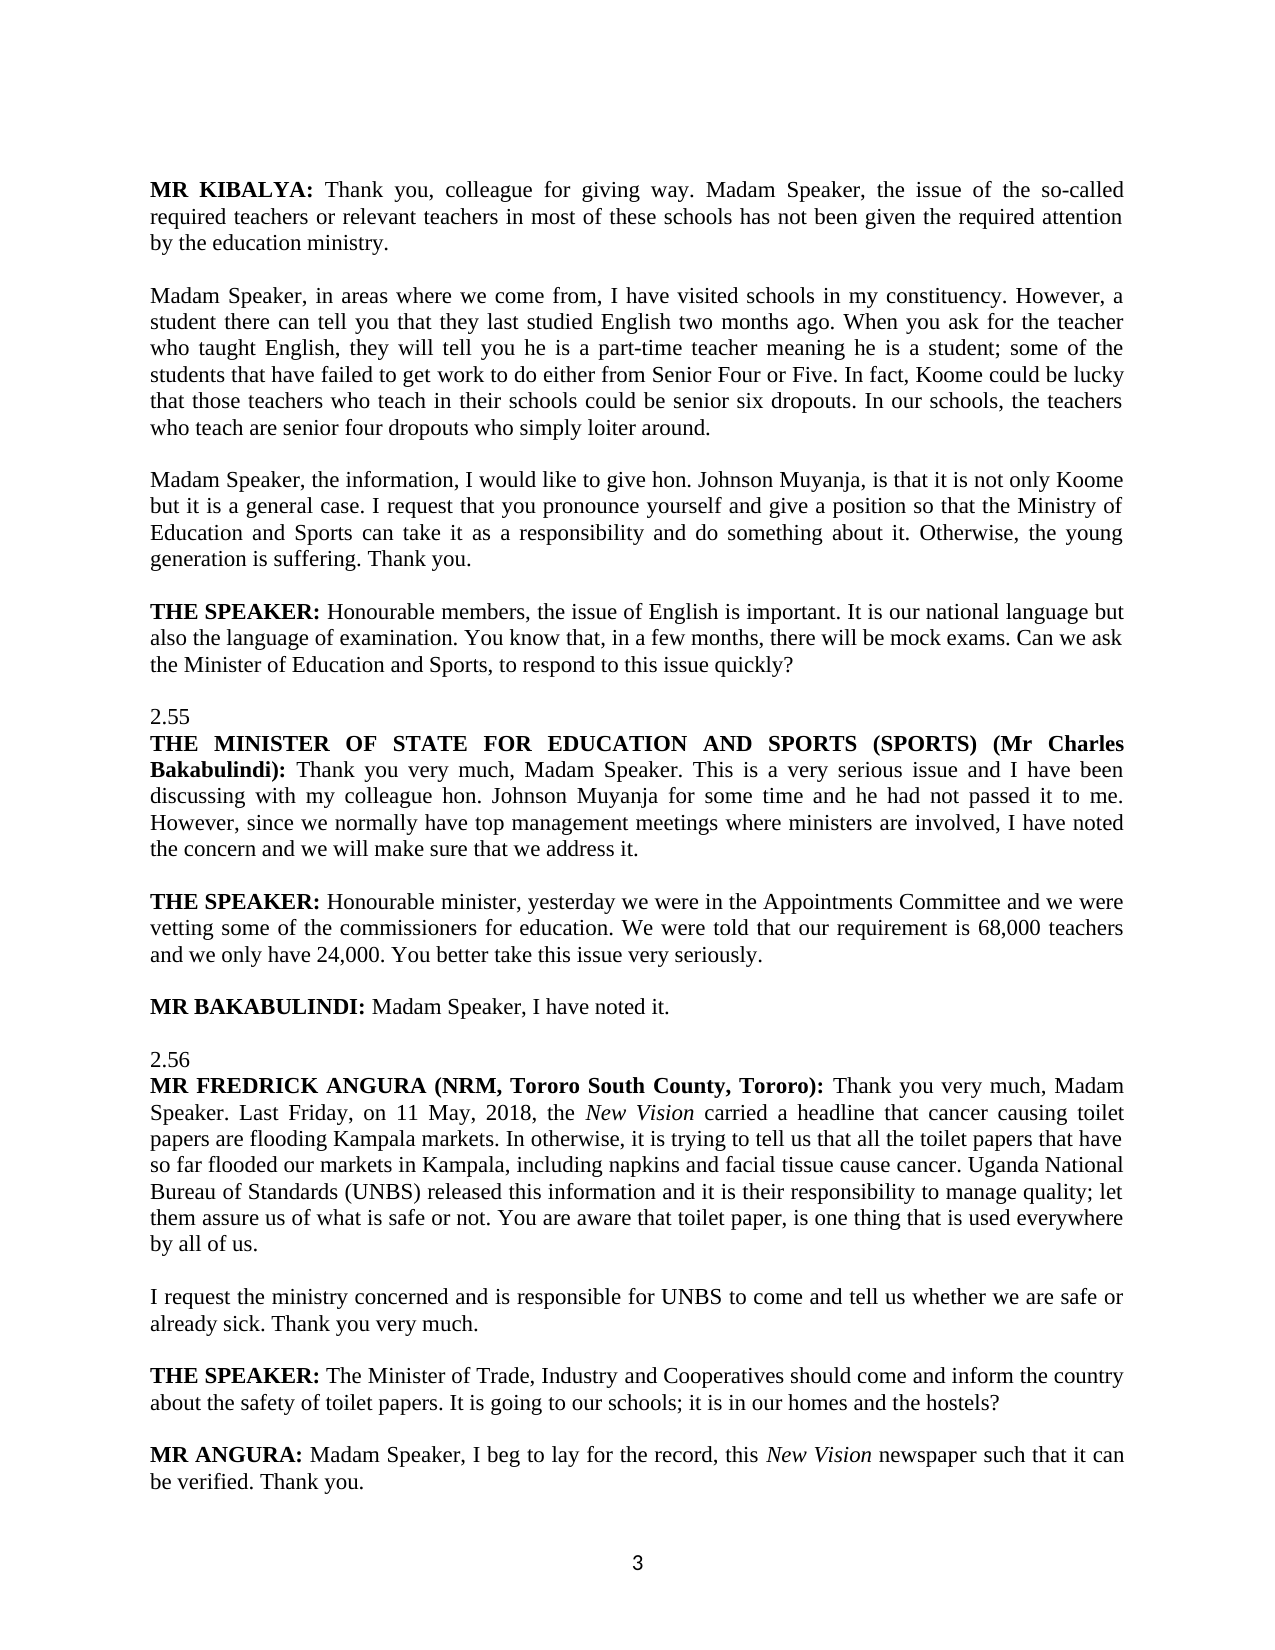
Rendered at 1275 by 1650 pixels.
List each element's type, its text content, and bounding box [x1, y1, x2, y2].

text Madam Speaker, the information, I would like to give hon. Johnson Muyanja, is that it is not only Koome but it is a general case. I request that you pronounce yourself and give a position so that the Ministry of Education and Sports can take it as a responsibility and do something about it. Otherwise, the young generation is suffering. Thank you. [150, 466, 1125, 572]
text THE SPEAKER: The Minister of Trade, Industry and Cooperatives should come and inform the country about the safety of toilet papers. It is going to our schools; it is in our homes and the hostels? [150, 1362, 1125, 1415]
text MR ANGURA: Madam Speaker, I beg to lay for the record, this New Vision newspaper such that it can be verified. Thank you. [150, 1441, 1125, 1494]
text I request the ministry concerned and is responsible for UNBS to come and tell us whether we are safe or already sick. Thank you very much. [150, 1283, 1125, 1336]
text MR FREDRICK ANGURA (NRM, Tororo South County, Tororo): Thank you very much, Madam Speaker. Last Friday, on 11 May, 2018, the New Vision carried a headline that cancer causing toilet papers are flooding Kampala markets. In otherwise, it is trying to tell us that all the toilet papers that have so far flooded our markets in Kampala, including napkins and facial tissue cause cancer. Uganda National Bureau of Standards (UNBS) released this information and it is their responsibility to manage quality; let them assure us of what is safe or not. You are aware that toilet paper, is one thing that is used everywhere by all of us. [150, 1072, 1125, 1257]
text MR BAKABULINDI: Madam Speaker, I have noted it. [150, 993, 1125, 1020]
text 2.55 [150, 703, 1125, 730]
text THE SPEAKER: Honourable members, the issue of English is important. It is our national language but also the language of examination. You know that, in a few months, there will be mock exams. Can we ask the Minister of Education and Sports, to respond to this issue quickly? [150, 598, 1125, 677]
text THE MINISTER OF STATE FOR EDUCATION AND SPORTS (SPORTS) (Mr Charles Bakabulindi): Thank you very much, Madam Speaker. This is a very serious issue and I have been discussing with my colleague hon. Johnson Muyanja for some time and he had not passed it to me. However, since we normally have top management meetings where ministers are involved, I have noted the concern and we will make sure that we address it. [150, 730, 1125, 862]
text 2.56 [150, 1046, 1125, 1072]
text Madam Speaker, in areas where we come from, I have visited schools in my constituency. However, a student there can tell you that they last studied English two months ago. When you ask for the teacher who taught English, they will tell you he is a part-time teacher meaning he is a student; some of the students that have failed to get work to do either from Senior Four or Five. In fact, Koome could be lucky that those teachers who teach in their schools could be senior six dropouts. In our schools, the teachers who teach are senior four dropouts who simply loiter around. [150, 282, 1125, 440]
text MR KIBALYA: Thank you, colleague for giving way. Madam Speaker, the issue of the so-called required teachers or relevant teachers in most of these schools has not been given the required attention by the education ministry. [150, 176, 1125, 255]
text THE SPEAKER: Honourable minister, yesterday we were in the Appointments Committee and we were vetting some of the commissioners for education. We were told that our requirement is 68,000 teachers and we only have 24,000. You better take this issue very seriously. [150, 888, 1125, 967]
